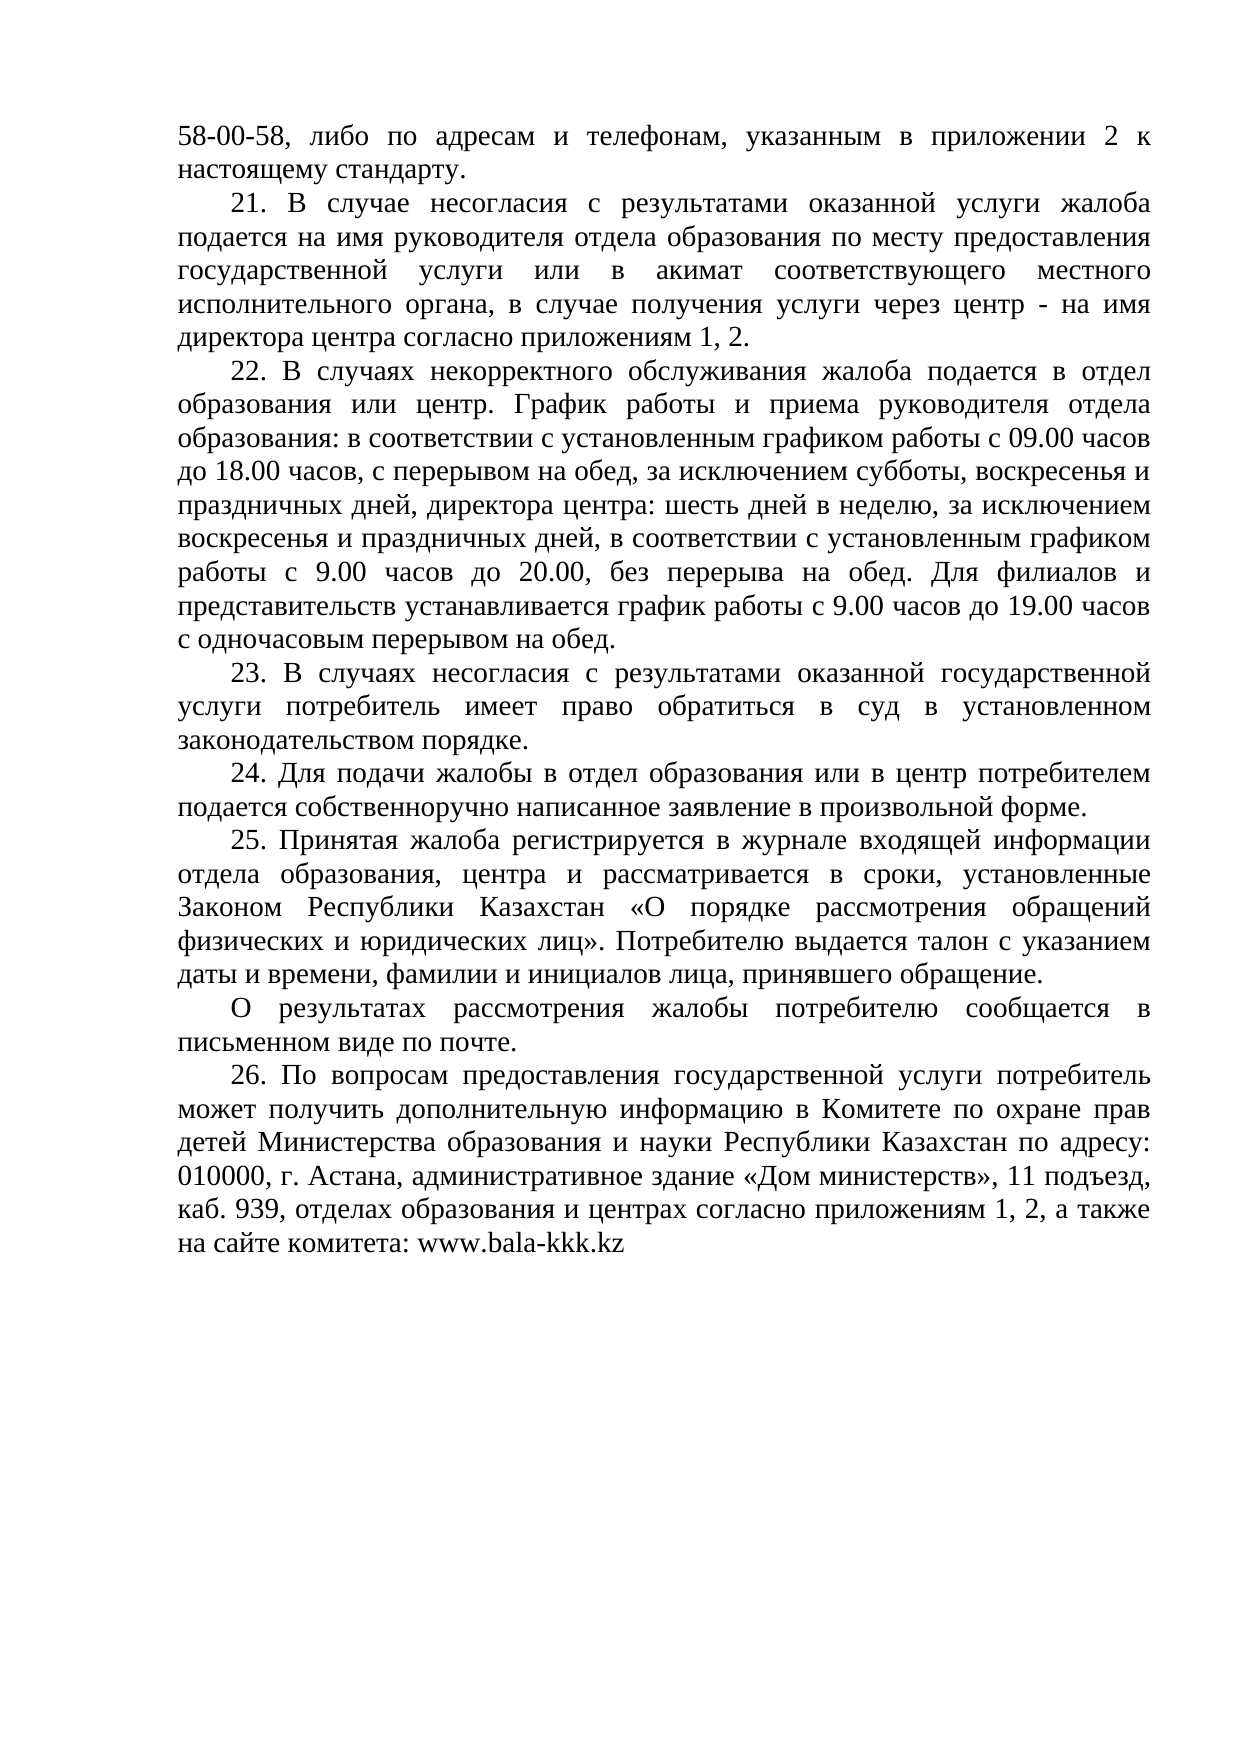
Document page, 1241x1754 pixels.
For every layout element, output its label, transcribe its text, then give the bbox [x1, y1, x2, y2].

text 26. По вопросам предоставления государственной услуги потребитель может получить дополнительную информацию в Комитете по охране прав детей Министерства образования и науки Республики Казахстан по адресу: 010000, г. Астана, административное здание «Дом министерств», 11 подъезд, каб. 939, отделах образования и центрах согласно приложениям 1, 2, а также на сайте комитета: www.bala-kkk.kz [177, 1057, 1152, 1258]
text О результатах рассмотрения жалобы потребителю сообщается в письменном виде по почте. [177, 990, 1152, 1057]
text 23. В случаях несогласия с результатами оказанной государственной услуги потребитель имеет право обратиться в суд в установленном законодательством порядке. [177, 655, 1152, 755]
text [177, 118, 1152, 185]
text 21. В случае несогласия с результатами оказанной услуги жалоба подается на имя руководителя отдела образования по месту предоставления государственной услуги или в акимат соответствующего местного исполнительного органа, в случае получения услуги через центр - на имя директора центра согласно приложениям 1, 2. [177, 185, 1152, 353]
text 22. В случаях некорректного обслуживания жалоба подается в отдел образования или центр. График работы и приема руководителя отдела образования: в соответствии с установленным графиком работы с 09.00 часов до 18.00 часов, с перерывом на обед, за исключением субботы, воскресенья и праздничных дней, директора центра: шесть дней в неделю, за исключением воскресенья и праздничных дней, в соответствии с установленным графиком работы с 9.00 часов до 20.00, без перерыва на обед. Для филиалов и представительств устанавливается график работы с 9.00 часов до 19.00 часов с одночасовым перерывом на обед. [177, 353, 1152, 655]
text 24. Для подачи жалобы в отдел образования или в центр потребителем подается собственноручно написанное заявление в произвольной форме. [177, 755, 1152, 822]
text 25. Принятая жалоба регистрируется в журнале входящей информации отдела образования, центра и рассматривается в сроки, установленные Законом Республики Казахстан «О порядке рассмотрения обращений физических и юридических лиц». Потребителю выдается талон с указанием даты и времени, фамилии и инициалов лица, принявшего обращение. [177, 822, 1152, 990]
